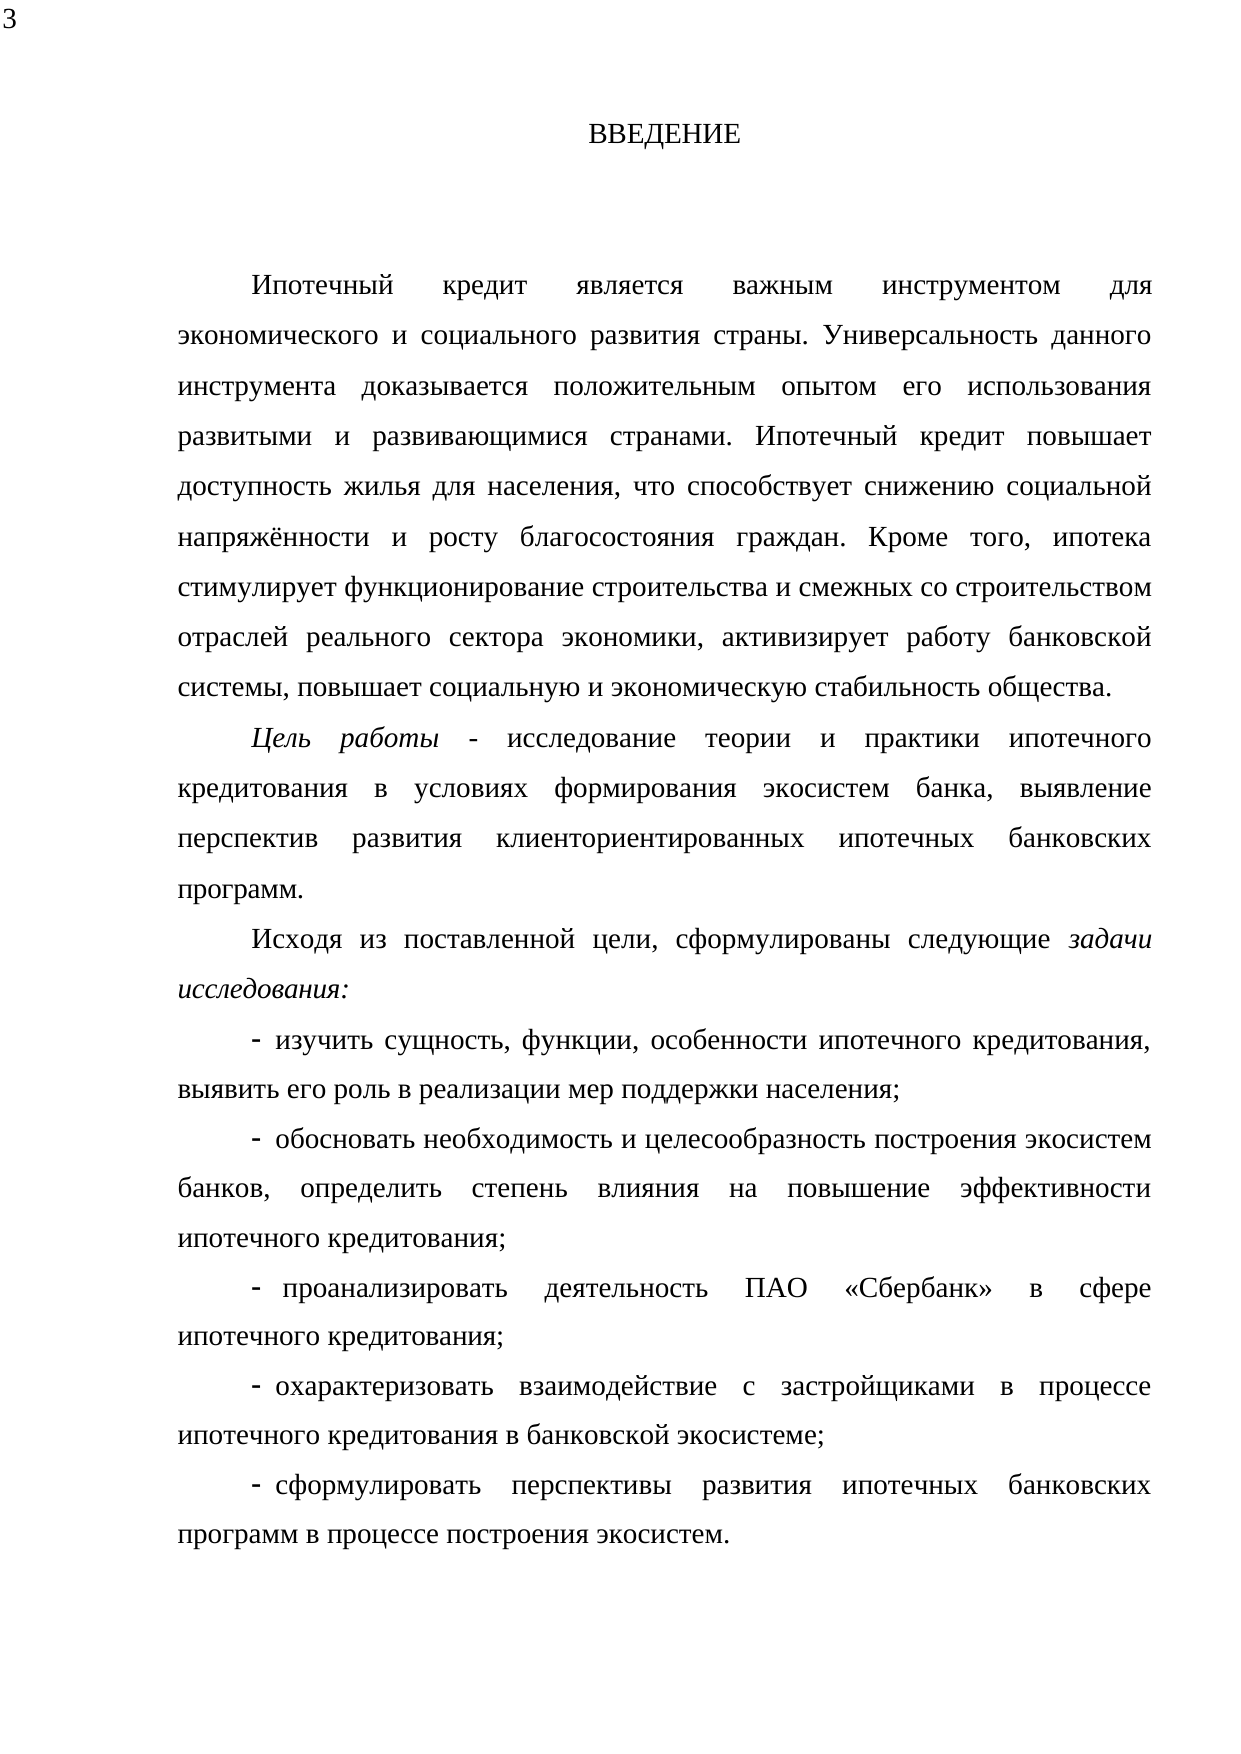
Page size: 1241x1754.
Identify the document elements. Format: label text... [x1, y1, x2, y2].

text Цель работы - исследование теории и практики ипотечного кредитования в условиях формирования экосистем банка, выявление перспектив развития клиенториентированных ипотечных банковских программ. [177, 720, 1152, 904]
list изучить сущность, функции, особенности ипотечного кредитования, выявить его роль в реализации мер поддержки населения; [177, 1022, 1151, 1104]
text Ипотечный кредит является важным инструментом для экономического и социального развития страны. Универсальность данного инструмента доказывается положительным опытом его использования развитыми и развивающимися странами. Ипотечный кредит повышает доступность жилья для населения, что способствует снижению социальной напряжённости и росту благосостояния граждан. Кроме того, ипотека стимулирует функционирование строительства и смежных со строительством отраслей реального сектора экономики, активизирует работу банковской системы, повышает социальную и экономическую стабильность общества. [177, 267, 1152, 703]
list проанализировать деятельность ПАО «Сбербанк» в сфере ипотечного кредитования; [177, 1270, 1152, 1352]
list обосновать необходимость и целесообразность построения экосистем банков, определить степень влияния на повышение эффективности ипотечного кредитования; [177, 1121, 1152, 1253]
text Исходя из поставленной цели, сформулированы следующие задачи исследования: [177, 921, 1152, 1005]
list сформулировать перспективы развития ипотечных банковских программ в процессе построения экосистем. [177, 1467, 1152, 1549]
text ВВЕДЕНИЕ [178, 116, 1151, 149]
list охарактеризовать взаимодействие с застройщиками в процессе ипотечного кредитования в банковской экосистеме; [177, 1368, 1152, 1451]
